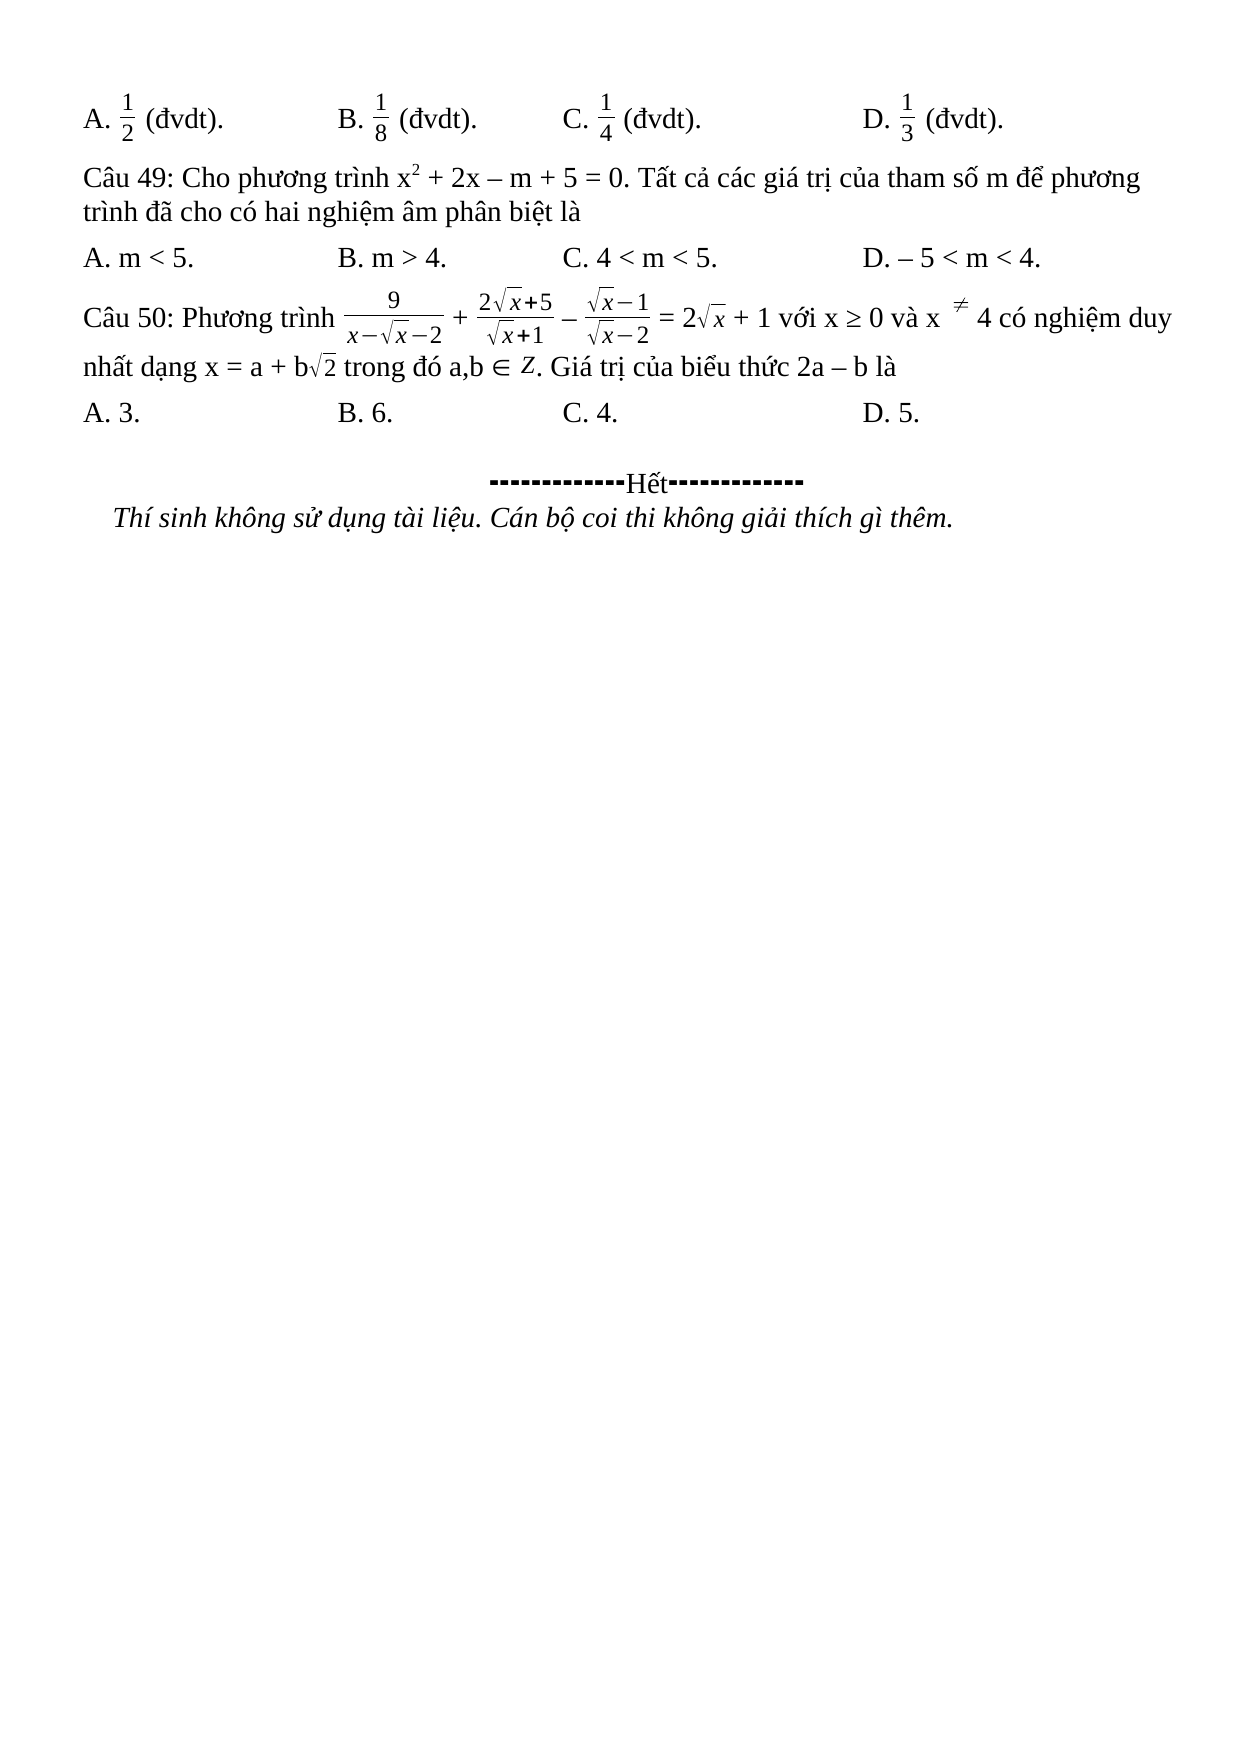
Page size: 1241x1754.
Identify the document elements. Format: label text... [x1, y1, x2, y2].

text ⁃⁃⁃⁃⁃⁃⁃⁃⁃⁃⁃⁃⁃Hết⁃⁃⁃⁃⁃⁃⁃⁃⁃⁃⁃⁃⁃ [112, 466, 1181, 500]
text A. m < 5. B. m > 4. C. 4 < m < 5. D. – 5 < m < 4. [83, 240, 1181, 273]
text Thí sinh không sử dụng tài liệu. Cán bộ coi thi không giải thích gì thêm. [112, 500, 1181, 533]
text A. (đvdt). B. (đvdt). C. (đvdt). D. (đvdt). [83, 89, 1181, 148]
text Câu 50: Phương trình + – = 2 + 1 với x ≥ 0 và x 4 có nghiệm duy nhất dạng x = a + b trong đó a,b . Giá trị của biểu thức 2a – b là [83, 286, 1181, 383]
text A. 3. B. 6. C. 4. D. 5. [83, 395, 1181, 429]
text Câu 49: Cho phương trình x2 + 2x – m + 5 = 0. Tất cả các giá trị của tham số m để phương trình đã cho có hai nghiệm âm phân biệt là [83, 160, 1181, 227]
